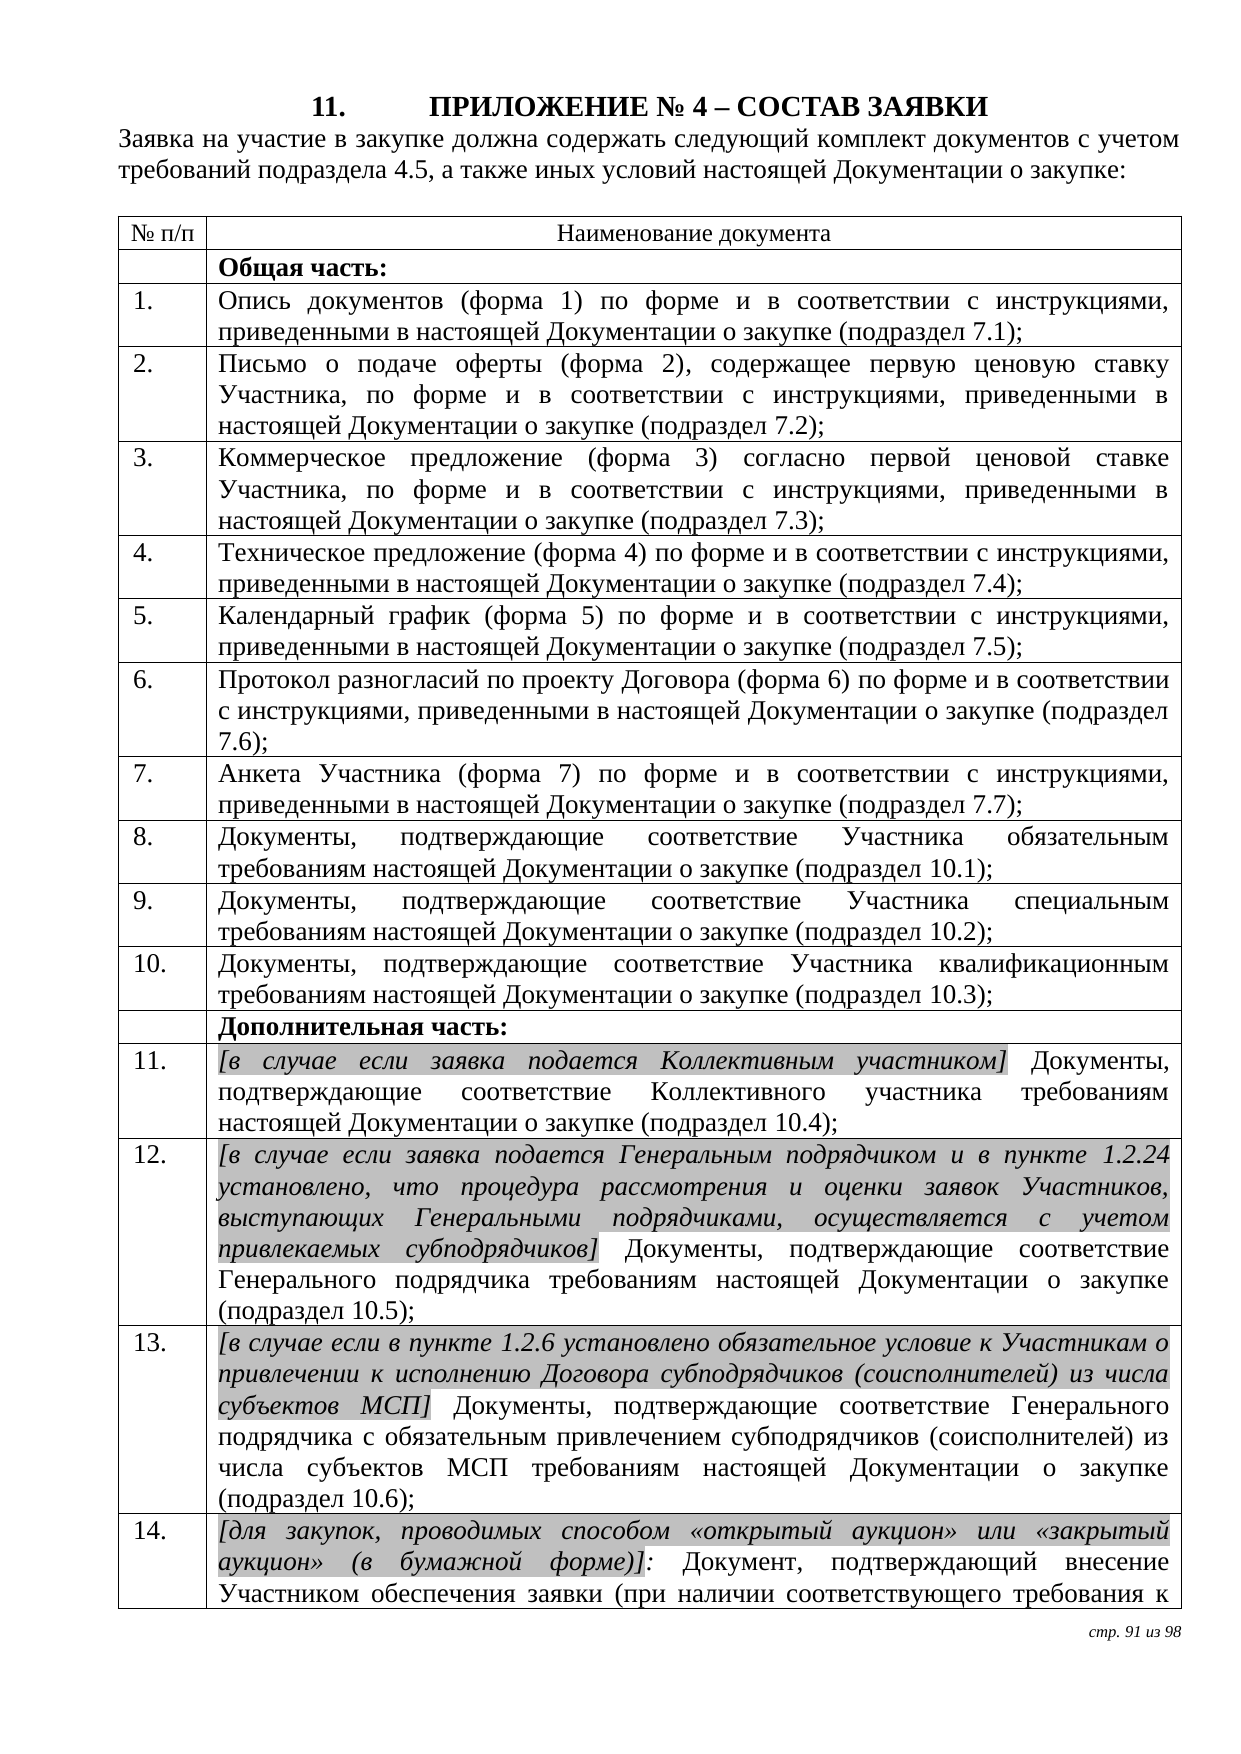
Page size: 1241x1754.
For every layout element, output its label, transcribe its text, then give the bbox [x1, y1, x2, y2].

list Заявка на участие в закупке должна содержать следующий комплект документов с учетом требований подраздела 4.5, а также иных условий настоящей Документации о закупке: [118, 122, 1181, 184]
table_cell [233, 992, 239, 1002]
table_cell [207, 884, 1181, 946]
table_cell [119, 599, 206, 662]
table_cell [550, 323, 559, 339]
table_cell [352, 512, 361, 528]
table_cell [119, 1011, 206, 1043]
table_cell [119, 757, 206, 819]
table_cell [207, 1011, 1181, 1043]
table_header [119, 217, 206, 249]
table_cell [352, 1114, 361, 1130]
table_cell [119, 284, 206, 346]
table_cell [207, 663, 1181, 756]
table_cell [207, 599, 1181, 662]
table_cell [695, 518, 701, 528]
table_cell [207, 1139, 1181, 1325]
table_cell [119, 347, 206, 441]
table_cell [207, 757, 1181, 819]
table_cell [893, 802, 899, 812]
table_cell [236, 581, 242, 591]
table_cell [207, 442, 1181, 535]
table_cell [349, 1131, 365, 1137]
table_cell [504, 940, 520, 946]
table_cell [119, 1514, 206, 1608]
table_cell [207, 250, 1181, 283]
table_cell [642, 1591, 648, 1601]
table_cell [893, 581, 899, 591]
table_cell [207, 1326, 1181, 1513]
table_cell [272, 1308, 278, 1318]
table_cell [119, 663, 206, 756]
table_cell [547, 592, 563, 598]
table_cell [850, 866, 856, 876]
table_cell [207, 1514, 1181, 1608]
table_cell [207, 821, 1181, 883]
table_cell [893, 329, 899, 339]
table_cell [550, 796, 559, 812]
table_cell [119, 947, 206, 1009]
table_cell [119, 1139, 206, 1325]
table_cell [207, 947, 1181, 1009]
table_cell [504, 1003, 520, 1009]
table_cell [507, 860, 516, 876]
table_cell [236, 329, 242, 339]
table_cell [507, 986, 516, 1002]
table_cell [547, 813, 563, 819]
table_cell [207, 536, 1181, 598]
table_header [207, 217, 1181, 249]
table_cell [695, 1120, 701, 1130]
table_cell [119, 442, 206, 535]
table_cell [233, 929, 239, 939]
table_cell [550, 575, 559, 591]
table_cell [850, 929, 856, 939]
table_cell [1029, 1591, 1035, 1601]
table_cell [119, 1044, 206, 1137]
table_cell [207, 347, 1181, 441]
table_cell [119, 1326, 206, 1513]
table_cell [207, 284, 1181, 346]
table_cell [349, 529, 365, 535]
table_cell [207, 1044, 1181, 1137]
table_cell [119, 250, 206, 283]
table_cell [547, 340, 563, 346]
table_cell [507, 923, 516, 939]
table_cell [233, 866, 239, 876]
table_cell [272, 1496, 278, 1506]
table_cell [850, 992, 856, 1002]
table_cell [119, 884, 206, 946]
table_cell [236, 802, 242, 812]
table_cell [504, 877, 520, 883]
subtitle ПРИЛОЖЕНИЕ № 4 – СОСТАВ ЗАЯВКИ [118, 89, 1181, 122]
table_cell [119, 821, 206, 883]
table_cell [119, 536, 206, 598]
